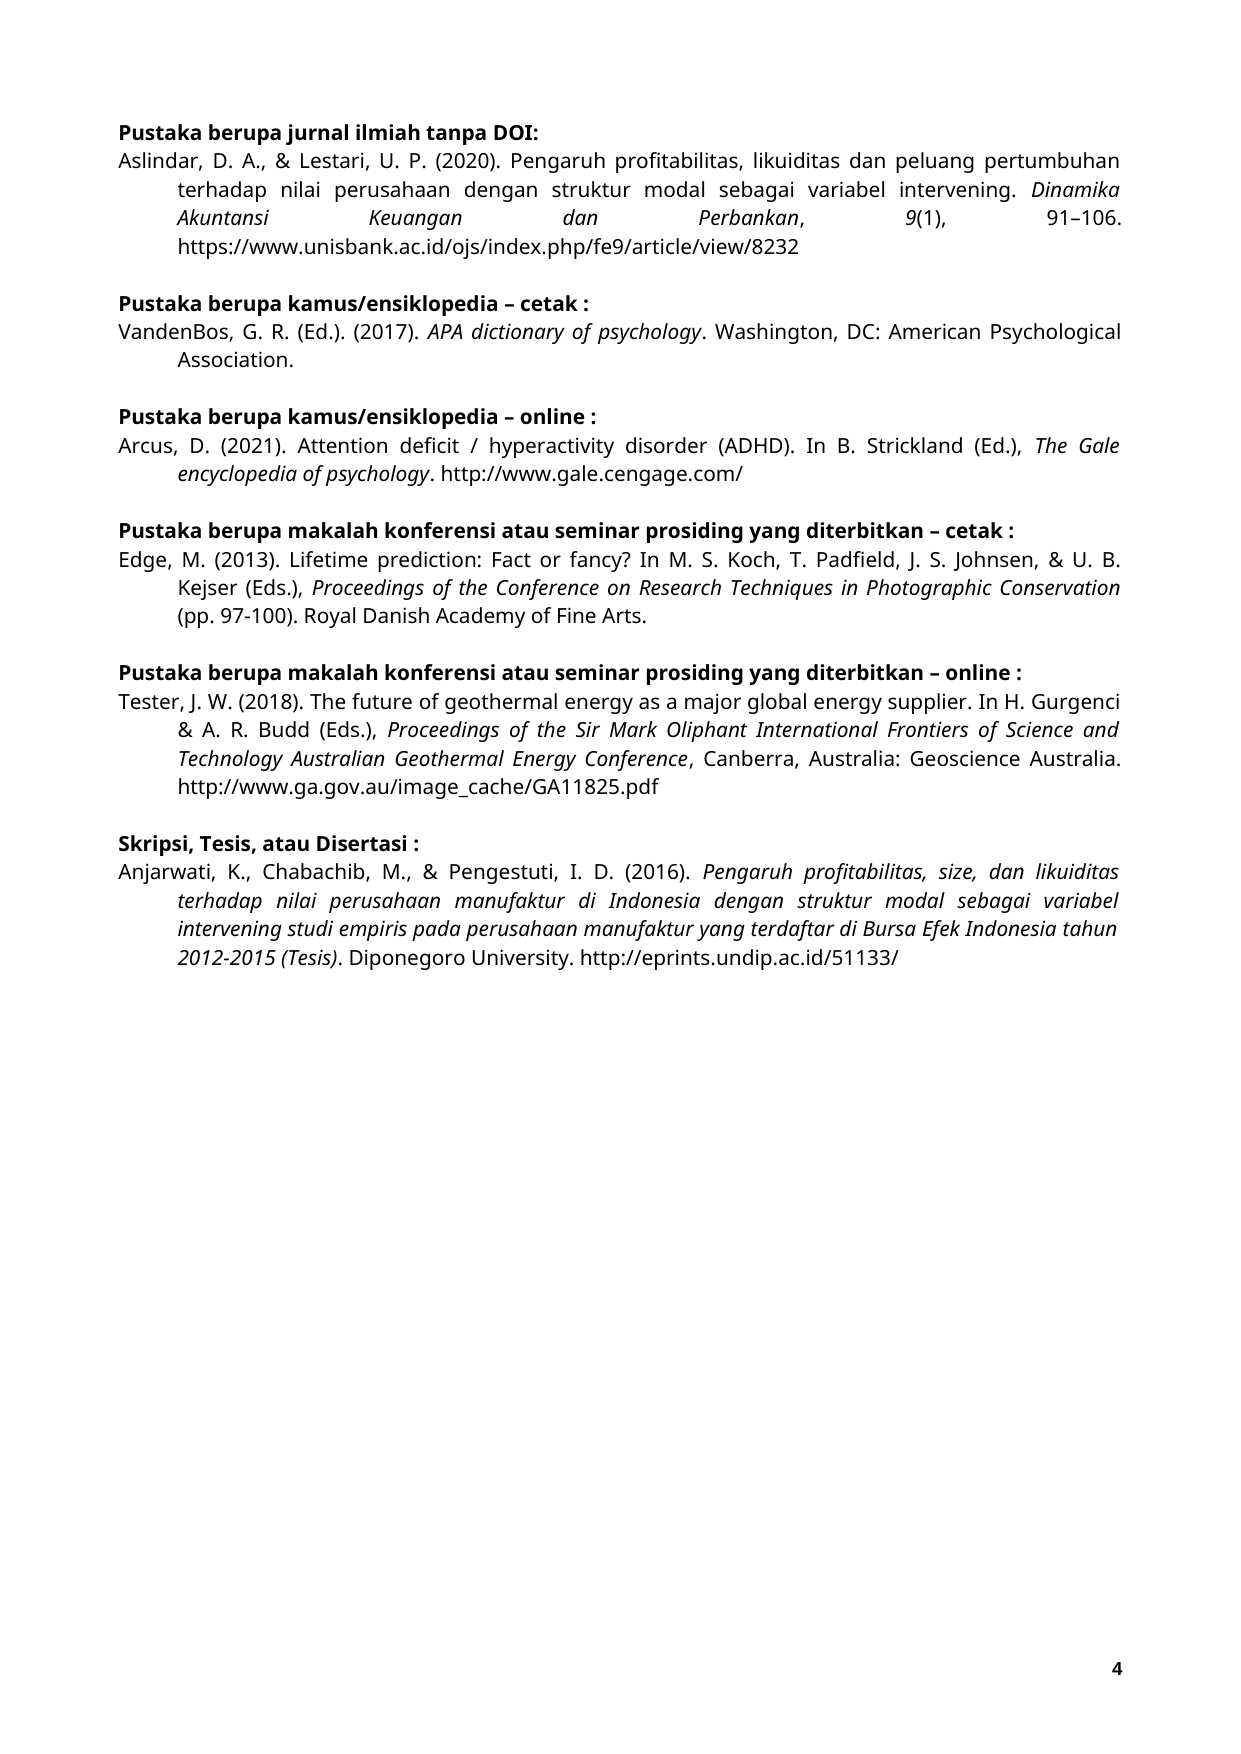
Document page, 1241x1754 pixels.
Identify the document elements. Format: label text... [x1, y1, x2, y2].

text Arcus, D. (2021). Attention deficit / hyperactivity disorder (ADHD). In B. Strickland (Ed.), The Gale encyclopedia of psychology. http://www.gale.cengage.com/ [118, 431, 1122, 488]
text Pustaka berupa jurnal ilmiah tanpa DOI: [118, 118, 1122, 147]
text Skripsi, Tesis, atau Disertasi : [118, 829, 1122, 857]
text VandenBos, G. R. (Ed.). (2017). APA dictionary of psychology. Washington, DC: American Psychological Association. [118, 317, 1122, 374]
text Pustaka berupa kamus/ensiklopedia – cetak : [118, 289, 1122, 317]
text Anjarwati, K., Chabachib, M., & Pengestuti, I. D. (2016). Pengaruh profitabilitas, size, dan likuiditas terhadap nilai perusahaan manufaktur di Indonesia dengan struktur modal sebagai variabel intervening studi empiris pada perusahaan manufaktur yang terdaftar di Bursa Efek Indonesia tahun 2012-2015 (Tesis). Diponegoro University. http://eprints.undip.ac.id/51133/ [118, 857, 1122, 971]
text Tester, J. W. (2018). The future of geothermal energy as a major global energy supplier. In H. Gurgenci & A. R. Budd (Eds.), Proceedings of the Sir Mark Oliphant International Frontiers of Science and Technology Australian Geothermal Energy Conference, Canberra, Australia: Geoscience Australia. http://www.ga.gov.au/image_cache/GA11825.pdf [118, 687, 1122, 801]
text Aslindar, D. A., & Lestari, U. P. (2020). Pengaruh profitabilitas, likuiditas dan peluang pertumbuhan terhadap nilai perusahaan dengan struktur modal sebagai variabel intervening. Dinamika Akuntansi Keuangan dan Perbankan, 9(1), 91–106. https://www.unisbank.ac.id/ojs/index.php/fe9/article/view/8232 [118, 147, 1122, 260]
text Pustaka berupa makalah konferensi atau seminar prosiding yang diterbitkan – online : [118, 658, 1122, 687]
text Pustaka berupa kamus/ensiklopedia – online : [118, 402, 1122, 431]
text Edge, M. (2013). Lifetime prediction: Fact or fancy? In M. S. Koch, T. Padfield, J. S. Johnsen, & U. B. Kejser (Eds.), Proceedings of the Conference on Research Techniques in Photographic Conservation (pp. 97-100). Royal Danish Academy of Fine Arts. [118, 545, 1122, 630]
text Pustaka berupa makalah konferensi atau seminar prosiding yang diterbitkan – cetak : [118, 516, 1122, 545]
